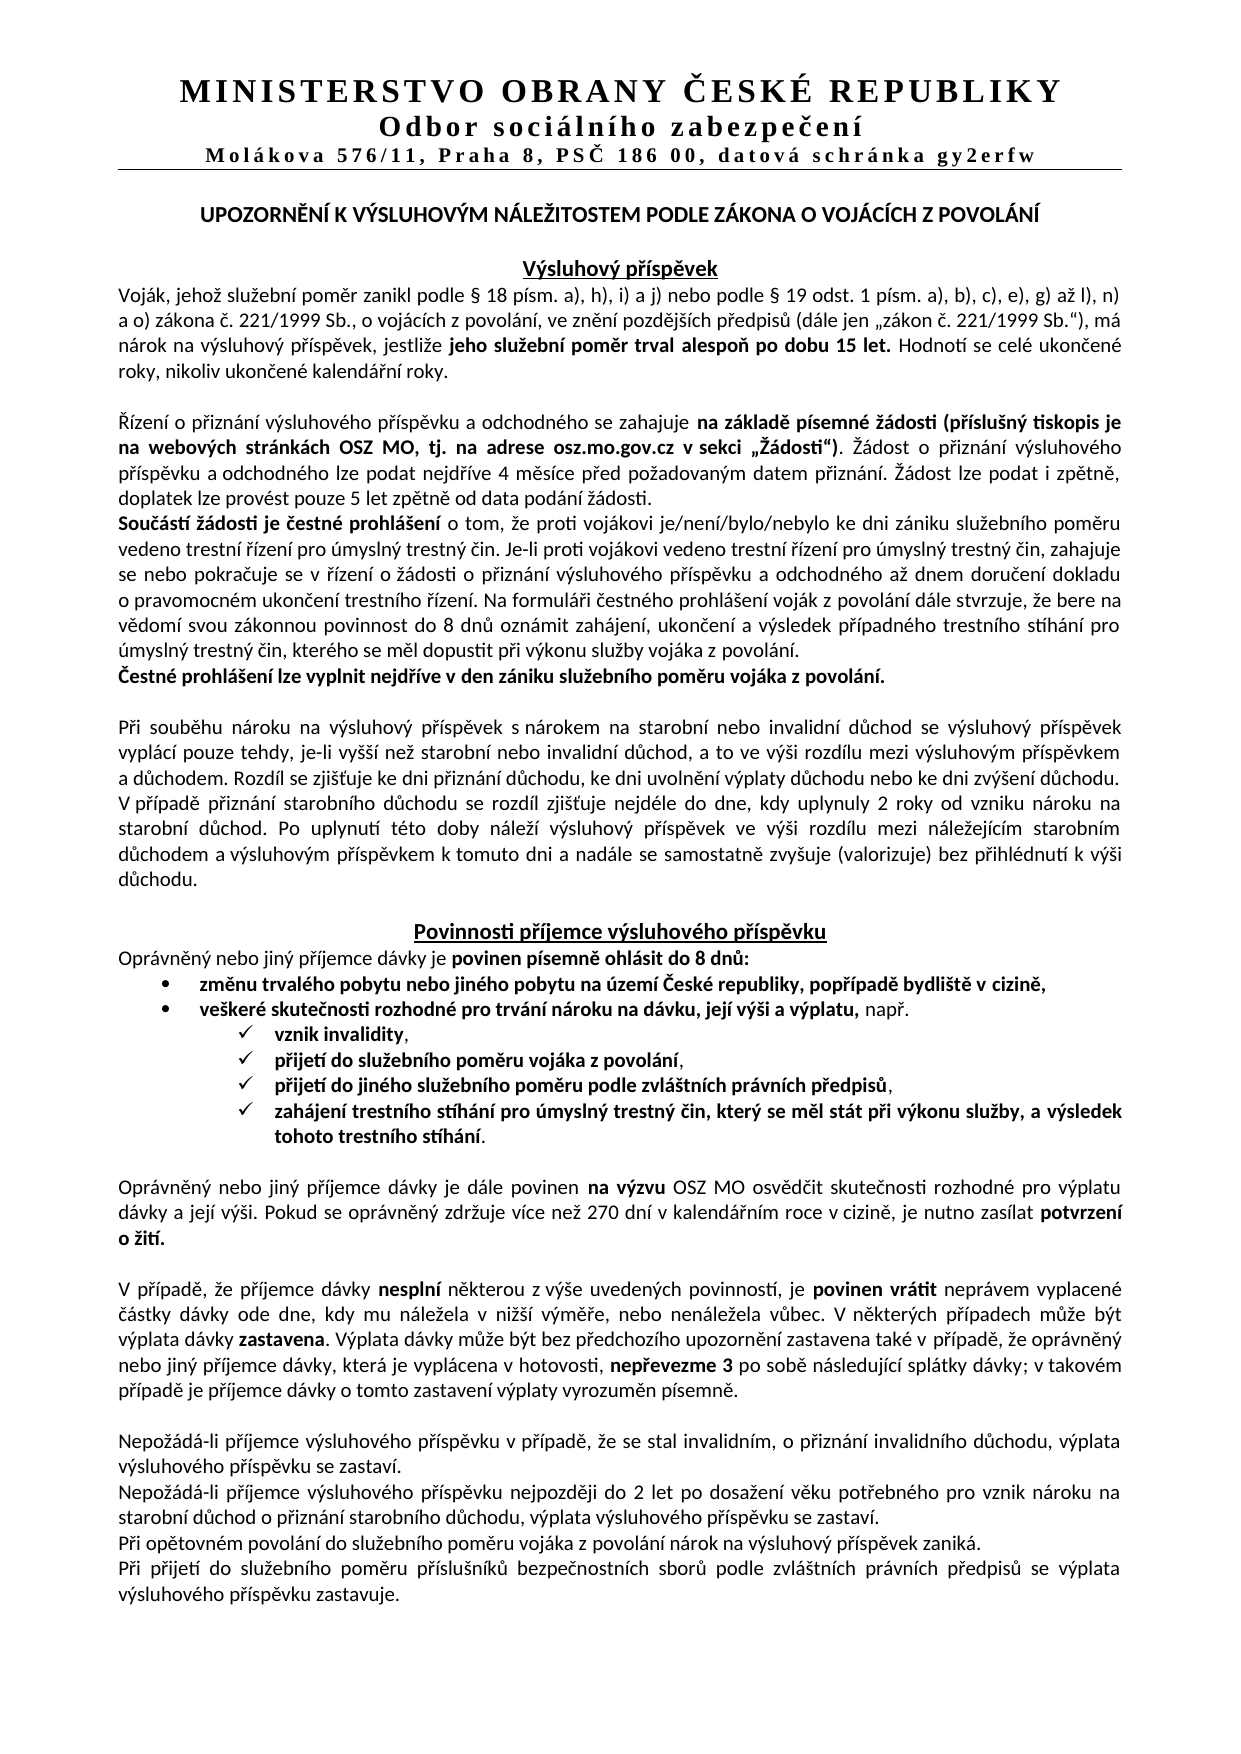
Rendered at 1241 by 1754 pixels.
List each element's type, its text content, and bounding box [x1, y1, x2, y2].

text Oprávněný nebo jiný příjemce dávky je dále povinen na výzvu OSZ MO osvědčit skutečnosti rozhodné pro výplatu dávky a její výši. Pokud se oprávněný zdržuje více než 270 dní v kalendářním roce v cizině, je nutno zasílat potvrzení o žití. [118, 1174, 1122, 1250]
text UPOZORNĚNÍ K VÝSLUHOVÝM NÁLEŽITOSTEM PODLE ZÁKONA O VOJÁCÍCH Z POVOLÁNÍ [118, 200, 1122, 228]
text Nepožádá-li příjemce výsluhového příspěvku nejpozději do 2 let po dosažení věku potřebného pro vznik nároku na starobní důchod o přiznání starobního důchodu, výplata výsluhového příspěvku se zastaví. [118, 1479, 1122, 1530]
text Nepožádá-li příjemce výsluhového příspěvku v případě, že se stal invalidním, o přiznání invalidního důchodu, výplata výsluhového příspěvku se zastaví. [118, 1428, 1122, 1479]
list přijetí do jiného služebního poměru podle zvláštních právních předpisů, [237, 1072, 1122, 1098]
text Čestné prohlášení lze vyplnit nejdříve v den zániku služebního poměru vojáka z povolání. [118, 663, 1122, 688]
text Výsluhový příspěvek [118, 254, 1122, 282]
list změnu trvalého pobytu nebo jiného pobytu na území České republiky, popřípadě bydliště v cizině, [162, 971, 1122, 996]
list přijetí do služebního poměru vojáka z povolání, [237, 1047, 1122, 1072]
text Povinnosti příjemce výsluhového příspěvku [118, 917, 1122, 945]
list veškeré skutečnosti rozhodné pro trvání nároku na dávku, její výši a výplatu, např. [162, 996, 1122, 1022]
text Při souběhu nároku na výsluhový příspěvek s nárokem na starobní nebo invalidní důchod se výsluhový příspěvek vyplácí pouze tehdy, je-li vyšší než starobní nebo invalidní důchod, a to ve výši rozdílu mezi výsluhovým příspěvkem a důchodem. Rozdíl se zjišťuje ke dni přiznání důchodu, ke dni uvolnění výplaty důchodu nebo ke dni zvýšení důchodu. V případě přiznání starobního důchodu se rozdíl zjišťuje nejdéle do dne, kdy uplynuly 2 roky od vzniku nároku na starobní důchod. Po uplynutí této doby náleží výsluhový příspěvek ve výši rozdílu mezi náležejícím starobním důchodem a výsluhovým příspěvkem k tomuto dni a nadále se samostatně zvyšuje (valorizuje) bez přihlédnutí k výši důchodu. [118, 714, 1122, 892]
list vznik invalidity, [237, 1022, 1122, 1047]
text Oprávněný nebo jiný příjemce dávky je povinen písemně ohlásit do 8 dnů: [118, 945, 1122, 971]
text Součástí žádosti je čestné prohlášení o tom, že proti vojákovi je/není/bylo/nebylo ke dni zániku služebního poměru vedeno trestní řízení pro úmyslný trestný čin. Je-li proti vojákovi vedeno trestní řízení pro úmyslný trestný čin, zahajuje se nebo pokračuje se v řízení o žádosti o přiznání výsluhového příspěvku a odchodného až dnem doručení dokladu o pravomocném ukončení trestního řízení. Na formuláři čestného prohlášení voják z povolání dále stvrzuje, že bere na vědomí svou zákonnou povinnost do 8 dnů oznámit zahájení, ukončení a výsledek případného trestního stíhání pro úmyslný trestný čin, kterého se měl dopustit při výkonu služby vojáka z povolání. [118, 511, 1122, 663]
text Při opětovném povolání do služebního poměru vojáka z povolání nárok na výsluhový příspěvek zaniká. [118, 1530, 1122, 1555]
list zahájení trestního stíhání pro úmyslný trestný čin, který se měl stát při výkonu služby, a výsledek tohoto trestního stíhání. [237, 1098, 1122, 1149]
text Při přijetí do služebního poměru příslušníků bezpečnostních sborů podle zvláštních právních předpisů se výplata výsluhového příspěvku zastavuje. [118, 1555, 1122, 1606]
text Voják, jehož služební poměr zanikl podle § 18 písm. a), h), i) a j) nebo podle § 19 odst. 1 písm. a), b), c), e), g) až l), n) a o) zákona č. 221/1999 Sb., o vojácích z povolání, ve znění pozdějších předpisů (dále jen „zákon č. 221/1999 Sb.“), má nárok na výsluhový příspěvek, jestliže jeho služební poměr trval alespoň po dobu 15 let. Hodnotí se celé ukončené roky, nikoliv ukončené kalendářní roky. [118, 282, 1122, 383]
text V případě, že příjemce dávky nesplní některou z výše uvedených povinností, je povinen vrátit neprávem vyplacené částky dávky ode dne, kdy mu náležela v nižší výměře, nebo nenáležela vůbec. V některých případech může být výplata dávky zastavena. Výplata dávky může být bez předchozího upozornění zastavena také v případě, že oprávněný nebo jiný příjemce dávky, která je vyplácena v hotovosti, nepřevezme 3 po sobě následující splátky dávky; v takovém případě je příjemce dávky o tomto zastavení výplaty vyrozuměn písemně. [118, 1276, 1122, 1403]
text Řízení o přiznání výsluhového příspěvku a odchodného se zahajuje na základě písemné žádosti (příslušný tiskopis je na webových stránkách OSZ MO, tj. na adrese osz.mo.gov.cz v sekci „Žádosti“). Žádost o přiznání výsluhového příspěvku a odchodného lze podat nejdříve 4 měsíce před požadovaným datem přiznání. Žádost lze podat i zpětně, doplatek lze provést pouze 5 let zpětně od data podání žádosti. [118, 409, 1122, 511]
